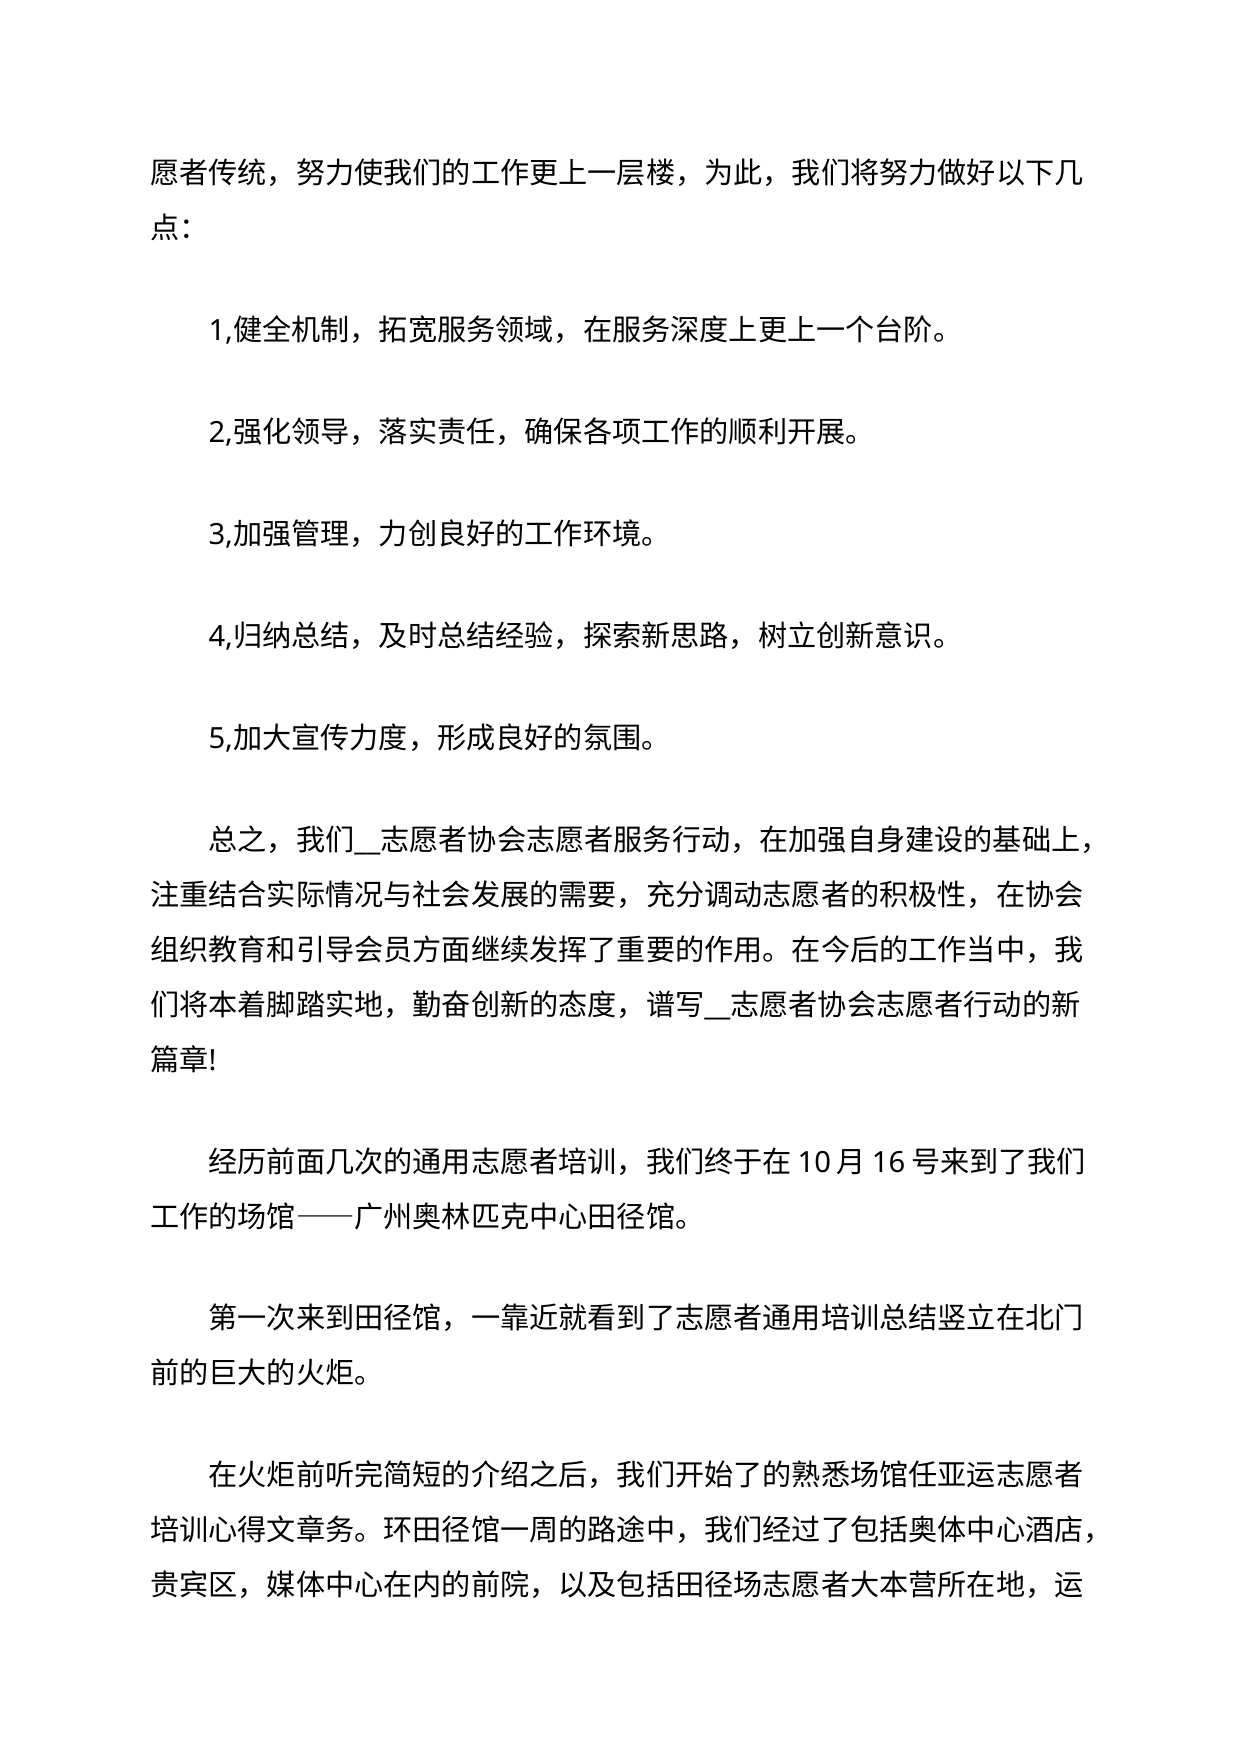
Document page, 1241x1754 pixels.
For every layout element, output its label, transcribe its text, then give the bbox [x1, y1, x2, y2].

text 1,健全机制，拓宽服务领域，在服务深度上更上一个台阶。 [150, 307, 1090, 349]
text 经历前面几次的通用志愿者培训，我们终于在10月16号来到了我们工作的场馆——广州奥林匹克中心田径馆。 [150, 1138, 1090, 1236]
text 5,加大宣传力度，形成良好的氛围。 [150, 714, 1090, 757]
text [150, 1452, 1090, 1604]
text 4,归纳总结，及时总结经验，探索新思路，树立创新意识。 [150, 613, 1090, 655]
text 第一次来到田径馆，一靠近就看到了志愿者通用培训总结竖立在北门前的巨大的火炬。 [150, 1295, 1090, 1392]
text 总之，我们__志愿者协会志愿者服务行动，在加强自身建设的基础上，注重结合实际情况与社会发展的需要，充分调动志愿者的积极性，在协会组织教育和引导会员方面继续发挥了重要的作用。在今后的工作当中，我们将本着脚踏实地，勤奋创新的态度，谱写__志愿者协会志愿者行动的新篇章! [150, 817, 1090, 1079]
text 3,加强管理，力创良好的工作环境。 [150, 511, 1090, 553]
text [150, 150, 1090, 247]
text 2,强化领导，落实责任，确保各项工作的顺利开展。 [150, 409, 1090, 451]
